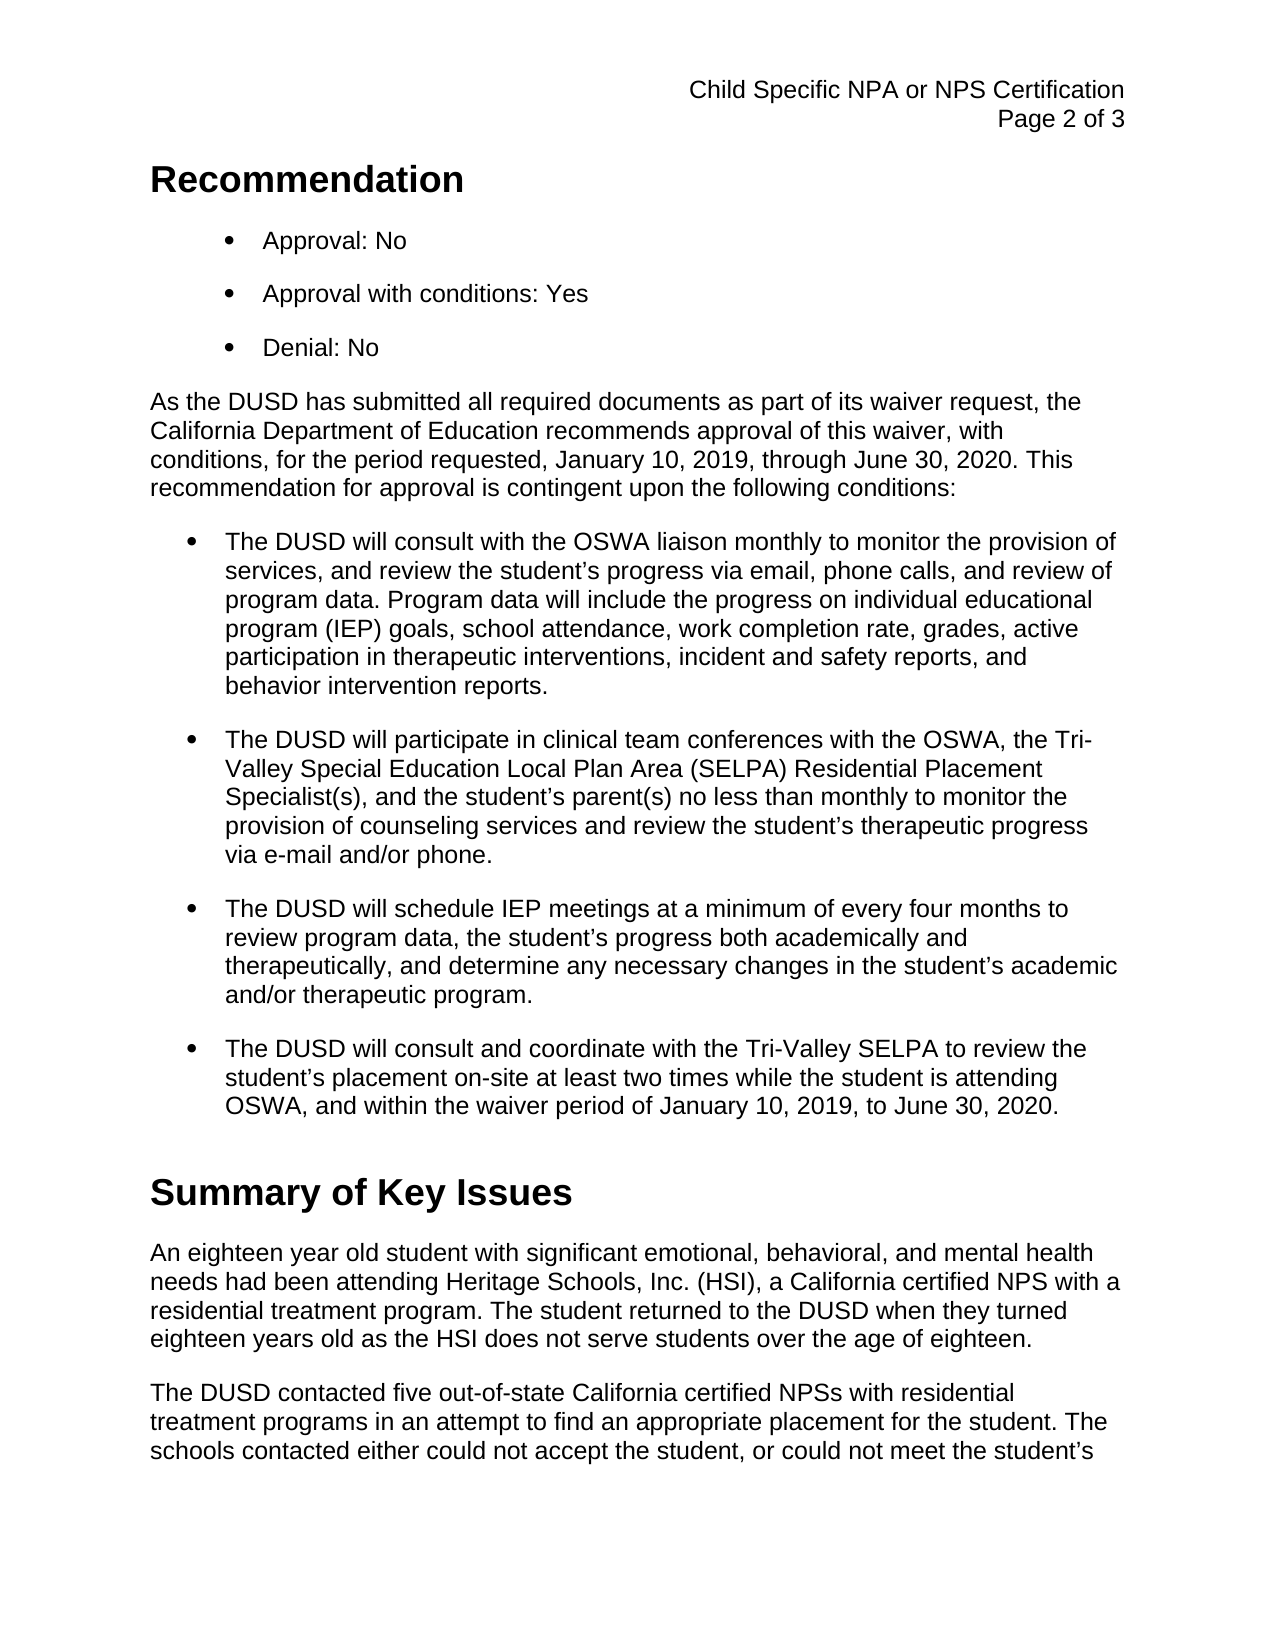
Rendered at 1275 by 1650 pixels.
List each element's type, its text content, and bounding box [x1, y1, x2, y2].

subtitle Summary of Key Issues [150, 1170, 1125, 1213]
text As the DUSD has submitted all required documents as part of its waiver request, the California Department of Education recommends approval of this waiver, with conditions, for the period requested, January 10, 2019, through June 30, 2020. This recommendation for approval is contingent upon the following conditions: [150, 387, 1125, 502]
text An eighteen year old student with significant emotional, behavioral, and mental health needs had been attending Heritage Schools, Inc. (HSI), a California certified NPS with a residential treatment program. The student returned to the DUSD when they turned eighteen years old as the HSI does not serve students over the age of eighteen. [150, 1238, 1125, 1353]
list The DUSD will consult with the OSWA liaison monthly to monitor the provision of services, and review the student’s progress via email, phone calls, and review of program data. Program data will include the progress on individual educational program (IEP) goals, school attendance, work completion rate, grades, active participation in therapeutic interventions, incident and safety reports, and behavior intervention reports. [187, 527, 1125, 700]
list The DUSD will participate in clinical team conferences with the OSWA, the Tri-Valley Special Education Local Plan Area (SELPA) Residential Placement Specialist(s), and the student’s parent(s) no less than monthly to monitor the provision of counseling services and review the student’s therapeutic progress via e-mail and/or phone. [187, 725, 1125, 869]
list The DUSD will consult and coordinate with the Tri-Valley SELPA to review the student’s placement on-site at least two times while the student is attending OSWA, and within the waiver period of January 10, 2019, to June 30, 2020. [187, 1034, 1125, 1120]
list Approval: No [225, 226, 1125, 254]
list Denial: No [225, 333, 1125, 362]
subtitle Recommendation [150, 157, 1125, 201]
list The DUSD will schedule IEP meetings at a minimum of every four months to review program data, the student’s progress both academically and therapeutically, and determine any necessary changes in the student’s academic and/or therapeutic program. [187, 894, 1125, 1009]
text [150, 1378, 1125, 1464]
list Approval with conditions: Yes [225, 279, 1125, 308]
